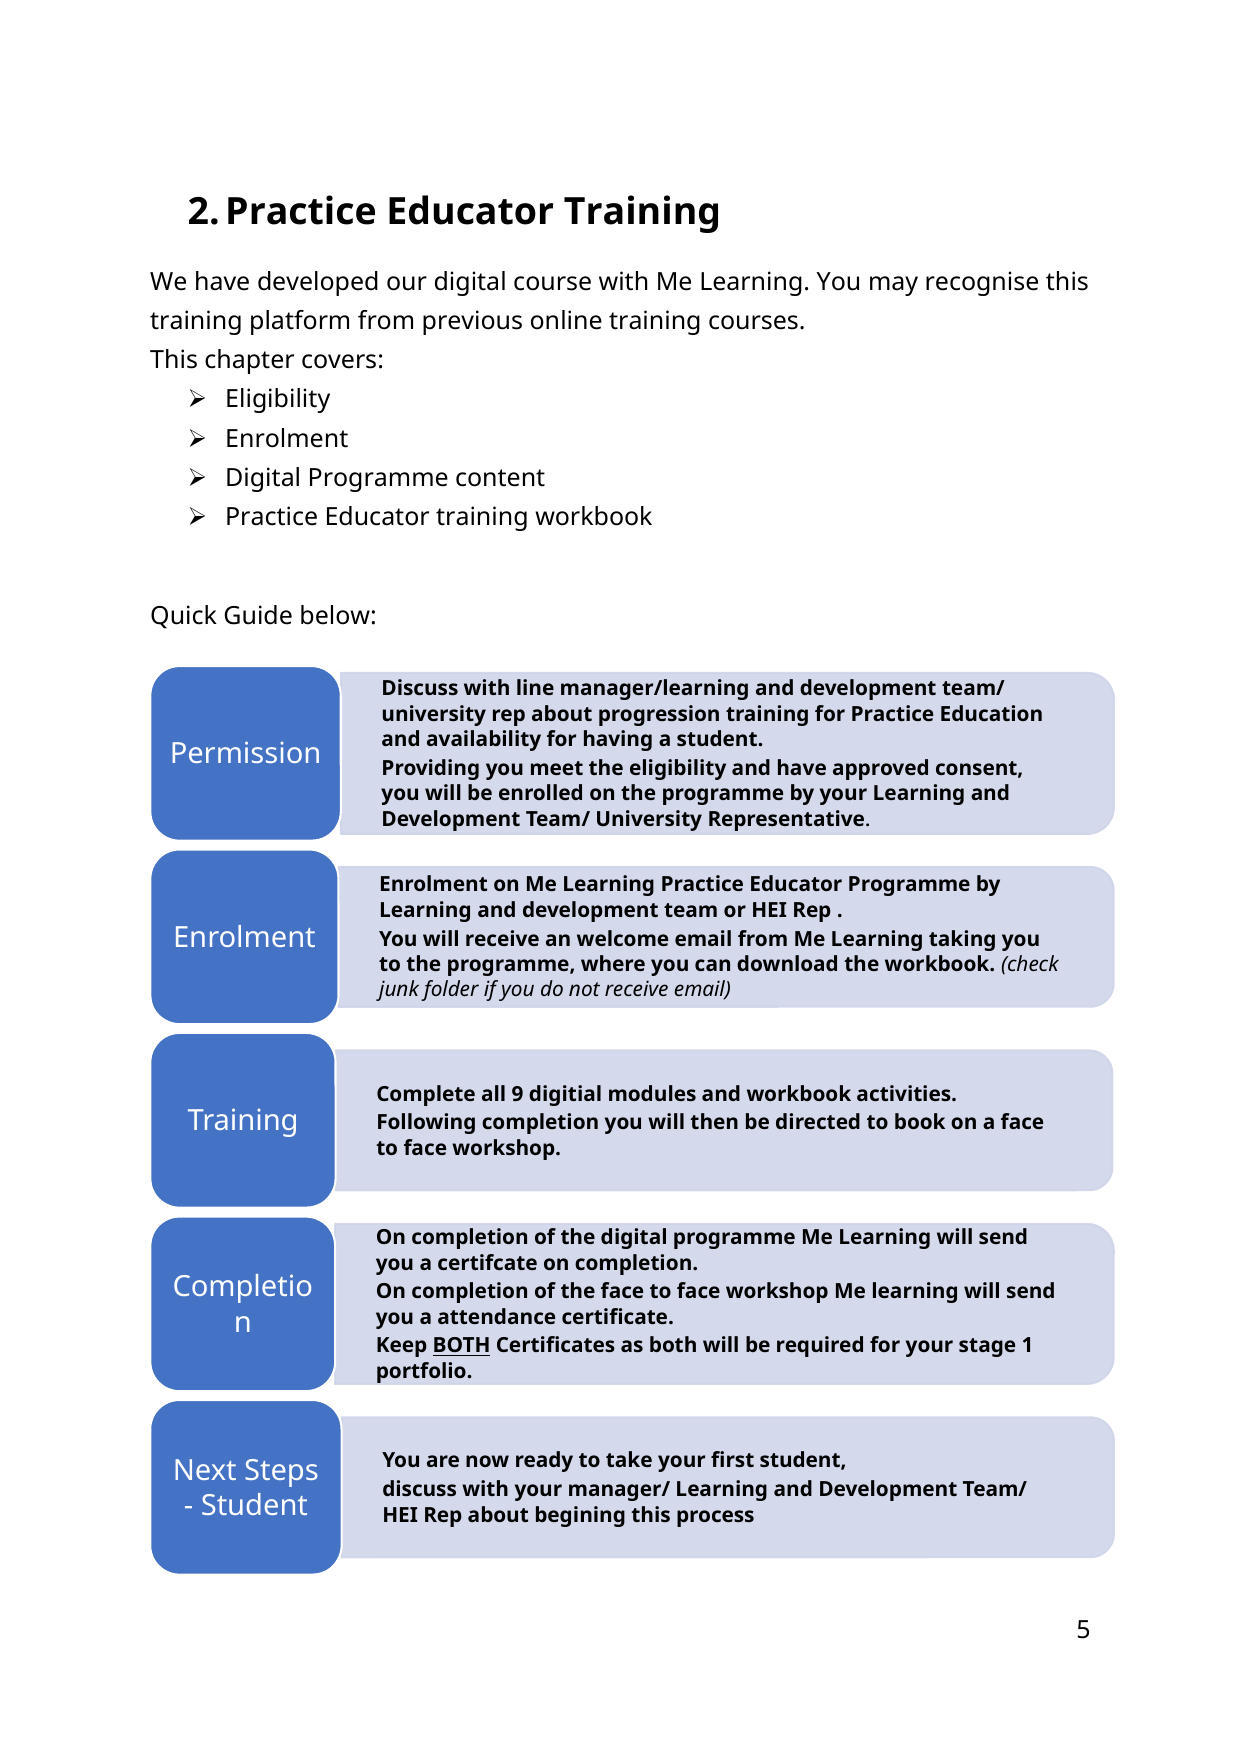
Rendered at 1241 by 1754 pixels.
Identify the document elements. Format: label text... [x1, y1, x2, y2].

text This chapter covers: [150, 342, 1090, 376]
text We have developed our digital course with Me Learning. You may recognise this training platform from previous online training courses. [150, 263, 1090, 337]
list Eligibility [187, 381, 1090, 415]
list Digital Programme content [187, 459, 1090, 493]
list Practice Educator Training [187, 184, 1090, 235]
list Practice Educator training workbook [187, 498, 1090, 533]
list Enrolment [187, 420, 1090, 454]
text Quick Guide below: [150, 598, 1090, 632]
